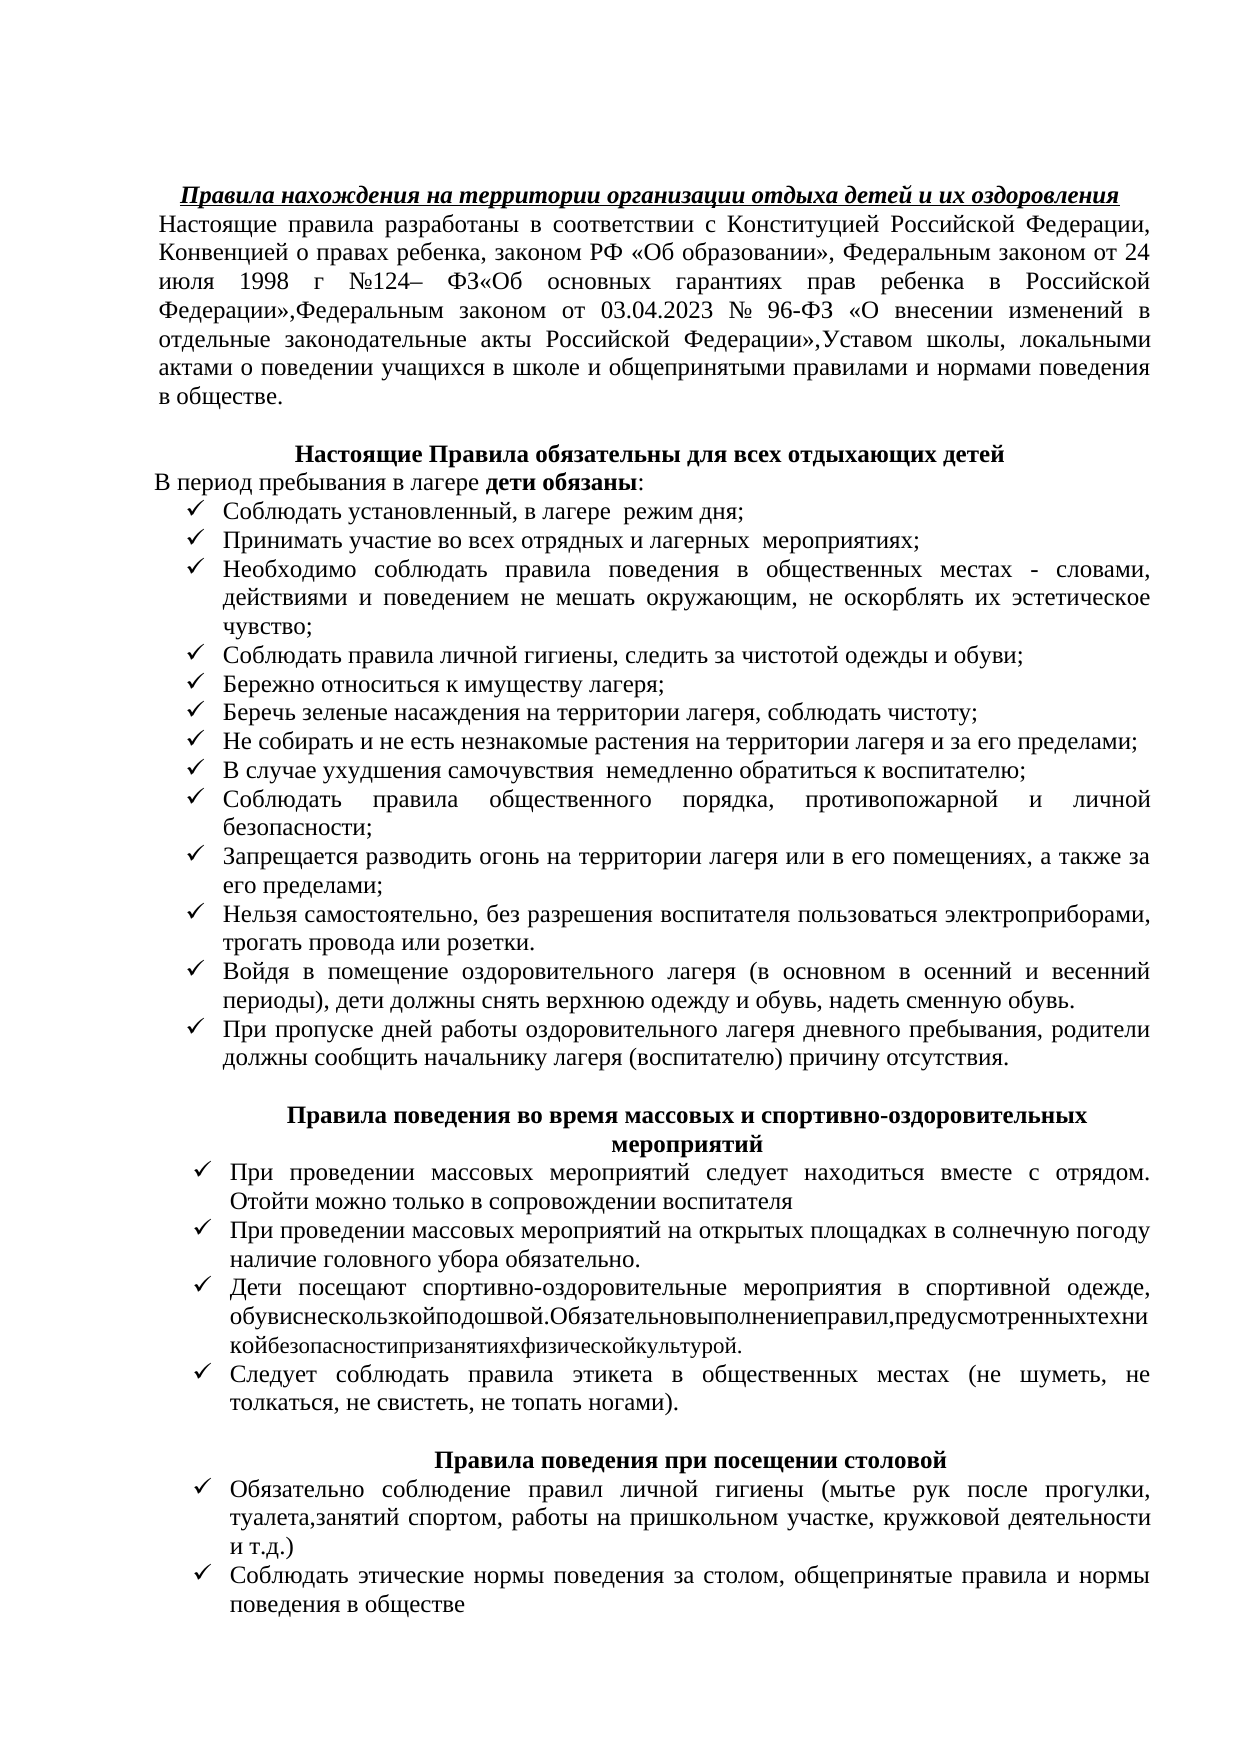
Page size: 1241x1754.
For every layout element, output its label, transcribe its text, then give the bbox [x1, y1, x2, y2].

list Соблюдать этические нормы поведения за столом, общепринятые правила и нормы поведения в обществе [192, 1560, 1152, 1617]
list В случае ухудшения самочувствия немедленно обратиться к воспитателю; [185, 755, 1152, 784]
list Бережно относиться к имуществу лагеря; [185, 669, 1152, 697]
list Следует соблюдать правила этикета в общественных местах (не шуметь, не толкаться, не свистеть, не топать ногами). [192, 1359, 1152, 1416]
list Правила поведения при посещении столовой [229, 1445, 1152, 1474]
list Соблюдать установленный, в лагере режим дня; [185, 496, 1152, 525]
list При пропуске дней работы оздоровительного лагеря дневного пребывания, родители должны сообщить начальнику лагеря (воспитателю) причину отсутствия. [185, 1014, 1152, 1071]
list Принимать участие во всех отрядных и лагерных мероприятиях; [185, 525, 1152, 554]
text В период пребывания в лагере дети обязаны: [148, 467, 1152, 496]
list Правила поведения во время массовых и спортивно-оздоровительных мероприятий [223, 1100, 1152, 1157]
text Настоящие Правила обязательны для всех отдыхающих детей [148, 439, 1152, 467]
list Запрещается разводить огонь на территории лагеря или в его помещениях, а также за его пределами; [185, 841, 1152, 899]
list Беречь зеленые насаждения на территории лагеря, соблюдать чистоту; [185, 697, 1152, 726]
list При проведении массовых мероприятий следует находиться вместе с отрядом. Отойти можно только в сопровождении воспитателя [192, 1157, 1152, 1215]
list Дети посещают спортивно-оздоровительные мероприятия в спортивной одежде, обувиснескользкойподошвой.Обязательновыполнениеправил,предусмотренныхтехникойбезопасностипризанятияхфизическойкультурой. [192, 1272, 1152, 1359]
list Нельзя самостоятельно, без разрешения воспитателя пользоваться электроприборами, трогать провода или розетки. [185, 899, 1152, 956]
list Обязательно соблюдение правил личной гигиены (мытье рук после прогулки, туалета,занятий спортом, работы на пришкольном участке, кружковой деятельности и т.д.) [192, 1474, 1152, 1560]
list Не собирать и не есть незнакомые растения на территории лагеря и за его пределами; [185, 726, 1152, 755]
list Соблюдать правила личной гигиены, следить за чистотой одежды и обуви; [185, 640, 1152, 669]
list Соблюдать правила общественного порядка, противопожарной и личной безопасности; [185, 784, 1152, 841]
list Настоящие правила разработаны в соответствии с Конституцией Российской Федерации, Конвенцией о правах ребенка, законом РФ «Об образовании», Федеральным законом от 24 июля 1998 г №124– ФЗ«Об основных гарантиях прав ребенка в Российской Федерации»,Федеральным законом от 03.04.2023 № 96-ФЗ «О внесении изменений в отдельные законодательные акты Российской Федерации»,Уставом школы, локальными актами о поведении учащихся в школе и общепринятыми правилами и нормами поведения в обществе. [158, 209, 1151, 410]
list При проведении массовых мероприятий на открытых площадках в солнечную погоду наличие головного убора обязательно. [192, 1215, 1152, 1272]
list Необходимо соблюдать правила поведения в общественных местах - словами, действиями и поведением не мешать окружающим, не оскорблять их эстетическое чувство; [185, 554, 1152, 640]
subtitle Правила нахождения на территории организации отдыха детей и их оздоровления [148, 180, 1152, 209]
list Войдя в помещение оздоровительного лагеря (в основном в осенний и весенний периоды), дети должны снять верхнюю одежду и обувь, надеть сменную обувь. [185, 956, 1152, 1014]
